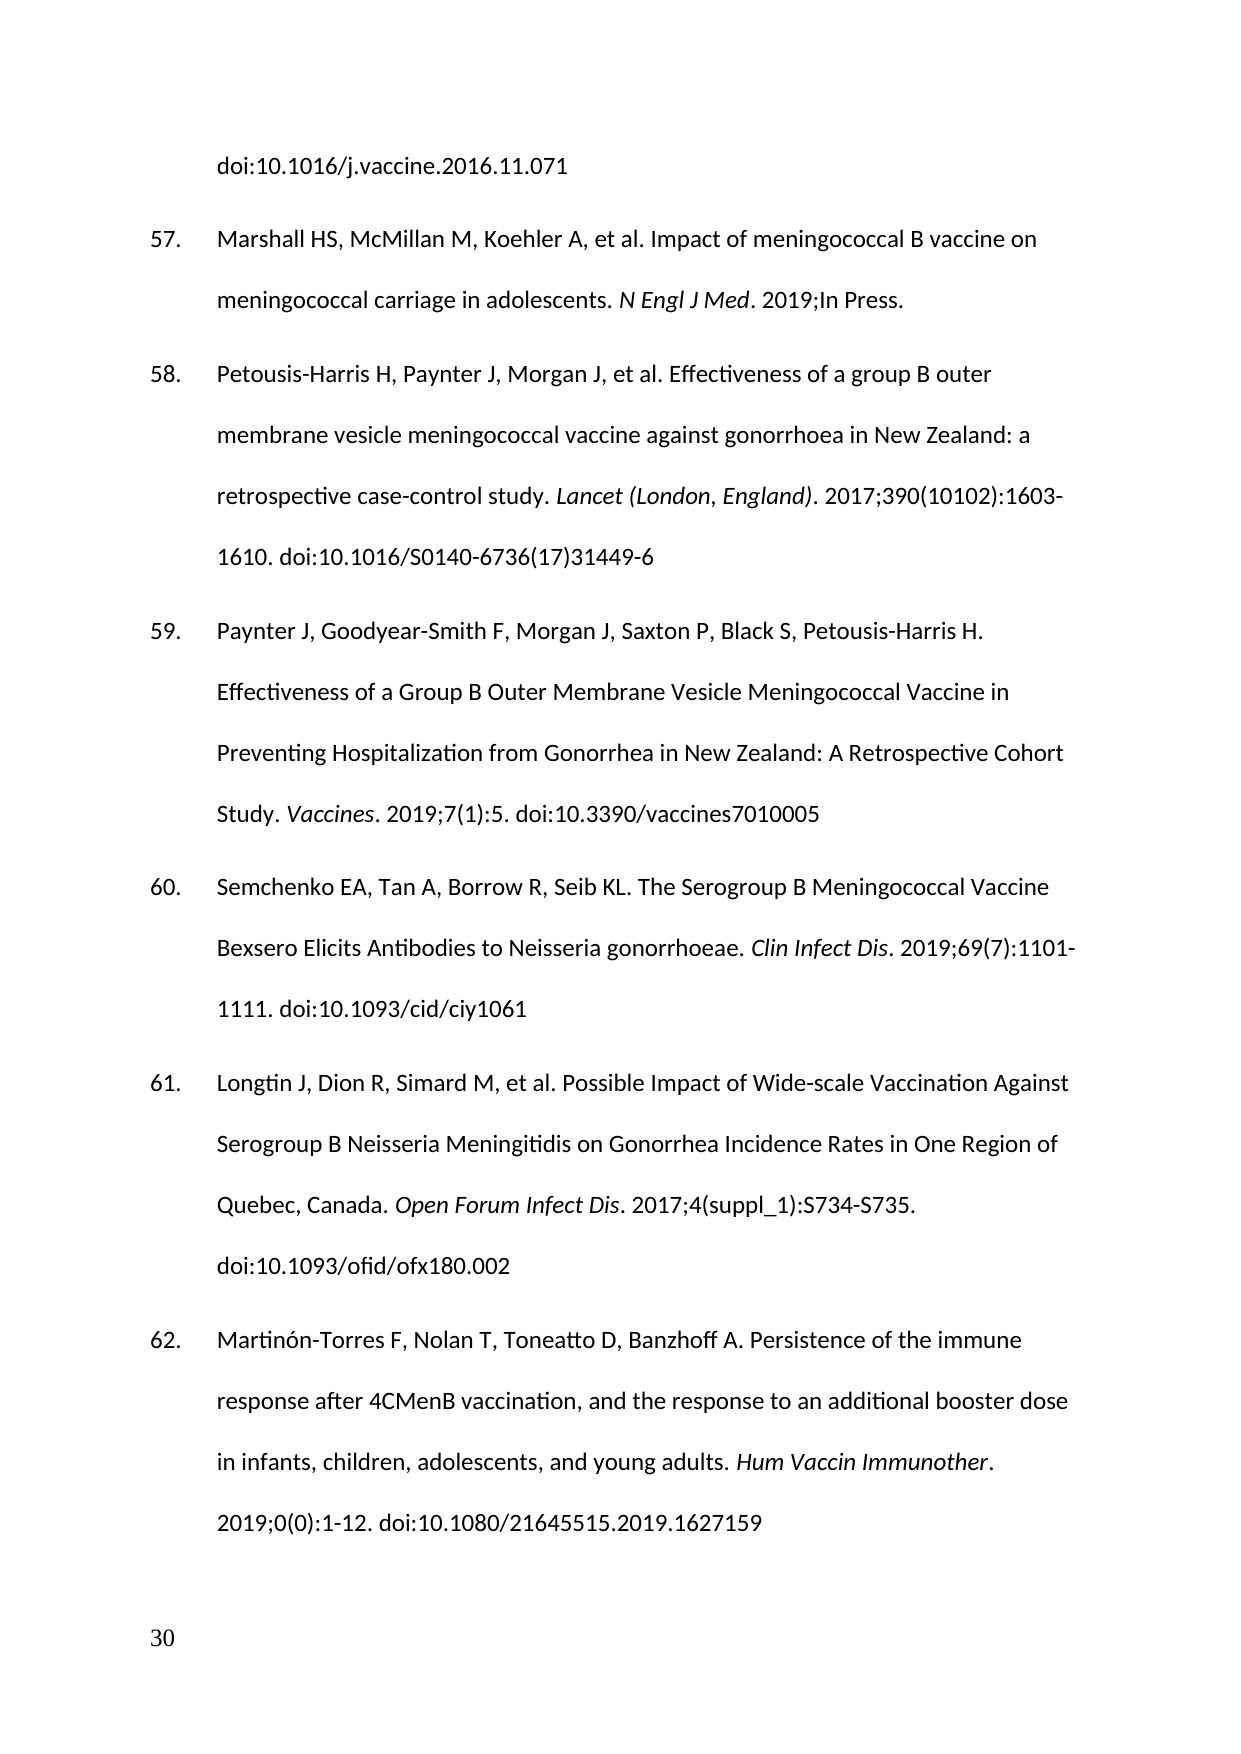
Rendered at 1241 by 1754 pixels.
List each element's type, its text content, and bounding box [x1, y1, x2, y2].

text 58. Petousis-Harris H, Paynter J, Morgan J, et al. Effectiveness of a group B outer membrane vesicle meningococcal vaccine against gonorrhoea in New Zealand: a retrospective case-control study. Lancet (London, England). 2017;390(10102):1603-1610. doi:10.1016/S0140-6736(17)31449-6 [150, 358, 1090, 572]
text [150, 150, 1090, 181]
text 60. Semchenko EA, Tan A, Borrow R, Seib KL. The Serogroup B Meningococcal Vaccine Bexsero Elicits Antibodies to Neisseria gonorrhoeae. Clin Infect Dis. 2019;69(7):1101-1111. doi:10.1093/cid/ciy1061 [150, 871, 1090, 1024]
text 57. Marshall HS, McMillan M, Koehler A, et al. Impact of meningococcal B vaccine on meningococcal carriage in adolescents. N Engl J Med. 2019;In Press. [150, 223, 1090, 315]
text 62. Martinón-Torres F, Nolan T, Toneatto D, Banzhoff A. Persistence of the immune response after 4CMenB vaccination, and the response to an additional booster dose in infants, children, adolescents, and young adults. Hum Vaccin Immunother. 2019;0(0):1-12. doi:10.1080/21645515.2019.1627159 [150, 1324, 1090, 1537]
text 59. Paynter J, Goodyear-Smith F, Morgan J, Saxton P, Black S, Petousis-Harris H. Effectiveness of a Group B Outer Membrane Vesicle Meningococcal Vaccine in Preventing Hospitalization from Gonorrhea in New Zealand: A Retrospective Cohort Study. Vaccines. 2019;7(1):5. doi:10.3390/vaccines7010005 [150, 615, 1090, 828]
text 61. Longtin J, Dion R, Simard M, et al. Possible Impact of Wide-scale Vaccination Against Serogroup B Neisseria Meningitidis on Gonorrhea Incidence Rates in One Region of Quebec, Canada. Open Forum Infect Dis. 2017;4(suppl_1):S734-S735. doi:10.1093/ofid/ofx180.002 [150, 1067, 1090, 1281]
